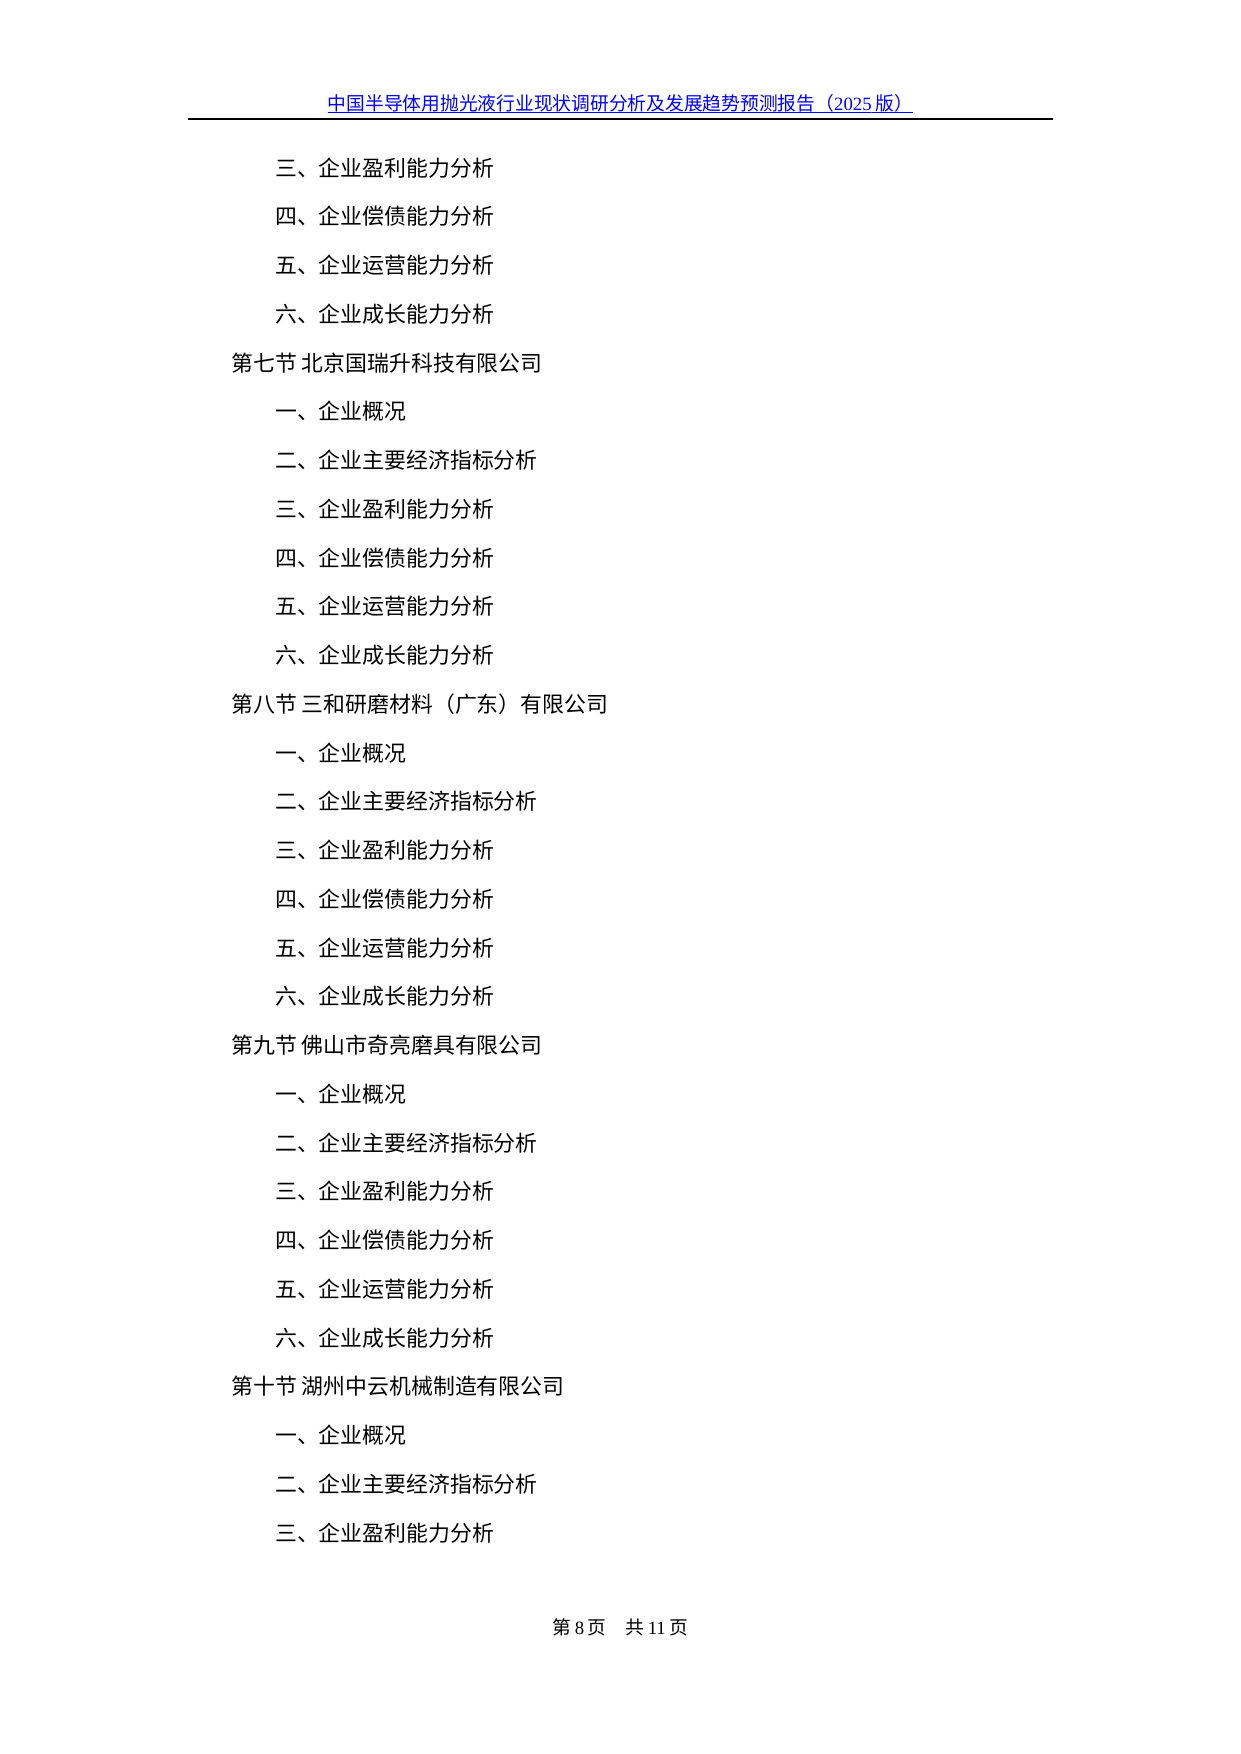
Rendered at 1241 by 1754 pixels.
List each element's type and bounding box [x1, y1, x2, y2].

text [187, 150, 1053, 1548]
